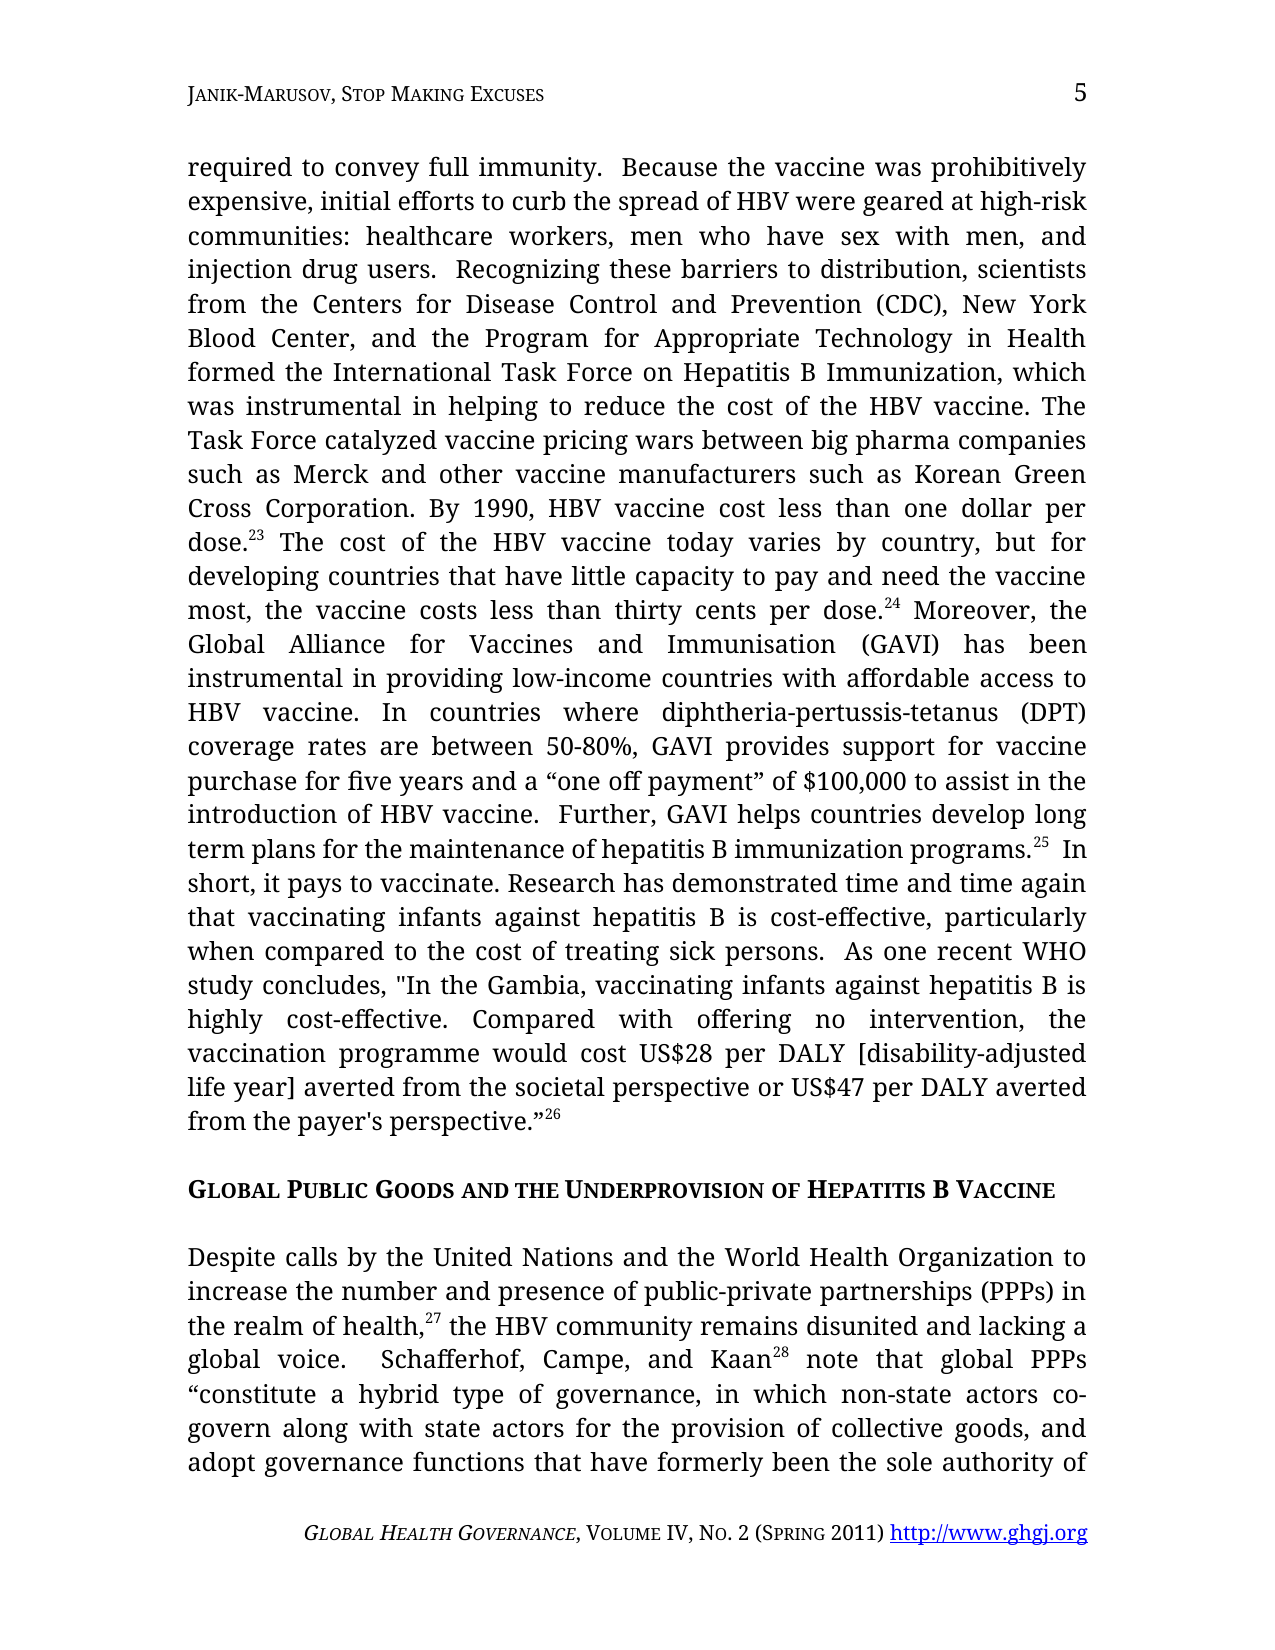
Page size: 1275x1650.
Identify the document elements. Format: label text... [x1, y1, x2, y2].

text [187, 1240, 1087, 1478]
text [187, 150, 1087, 1138]
text GLOBAL PUBLIC GOODS AND THE UNDERPROVISION OF HEPATITIS B VACCINE [187, 1172, 1087, 1206]
